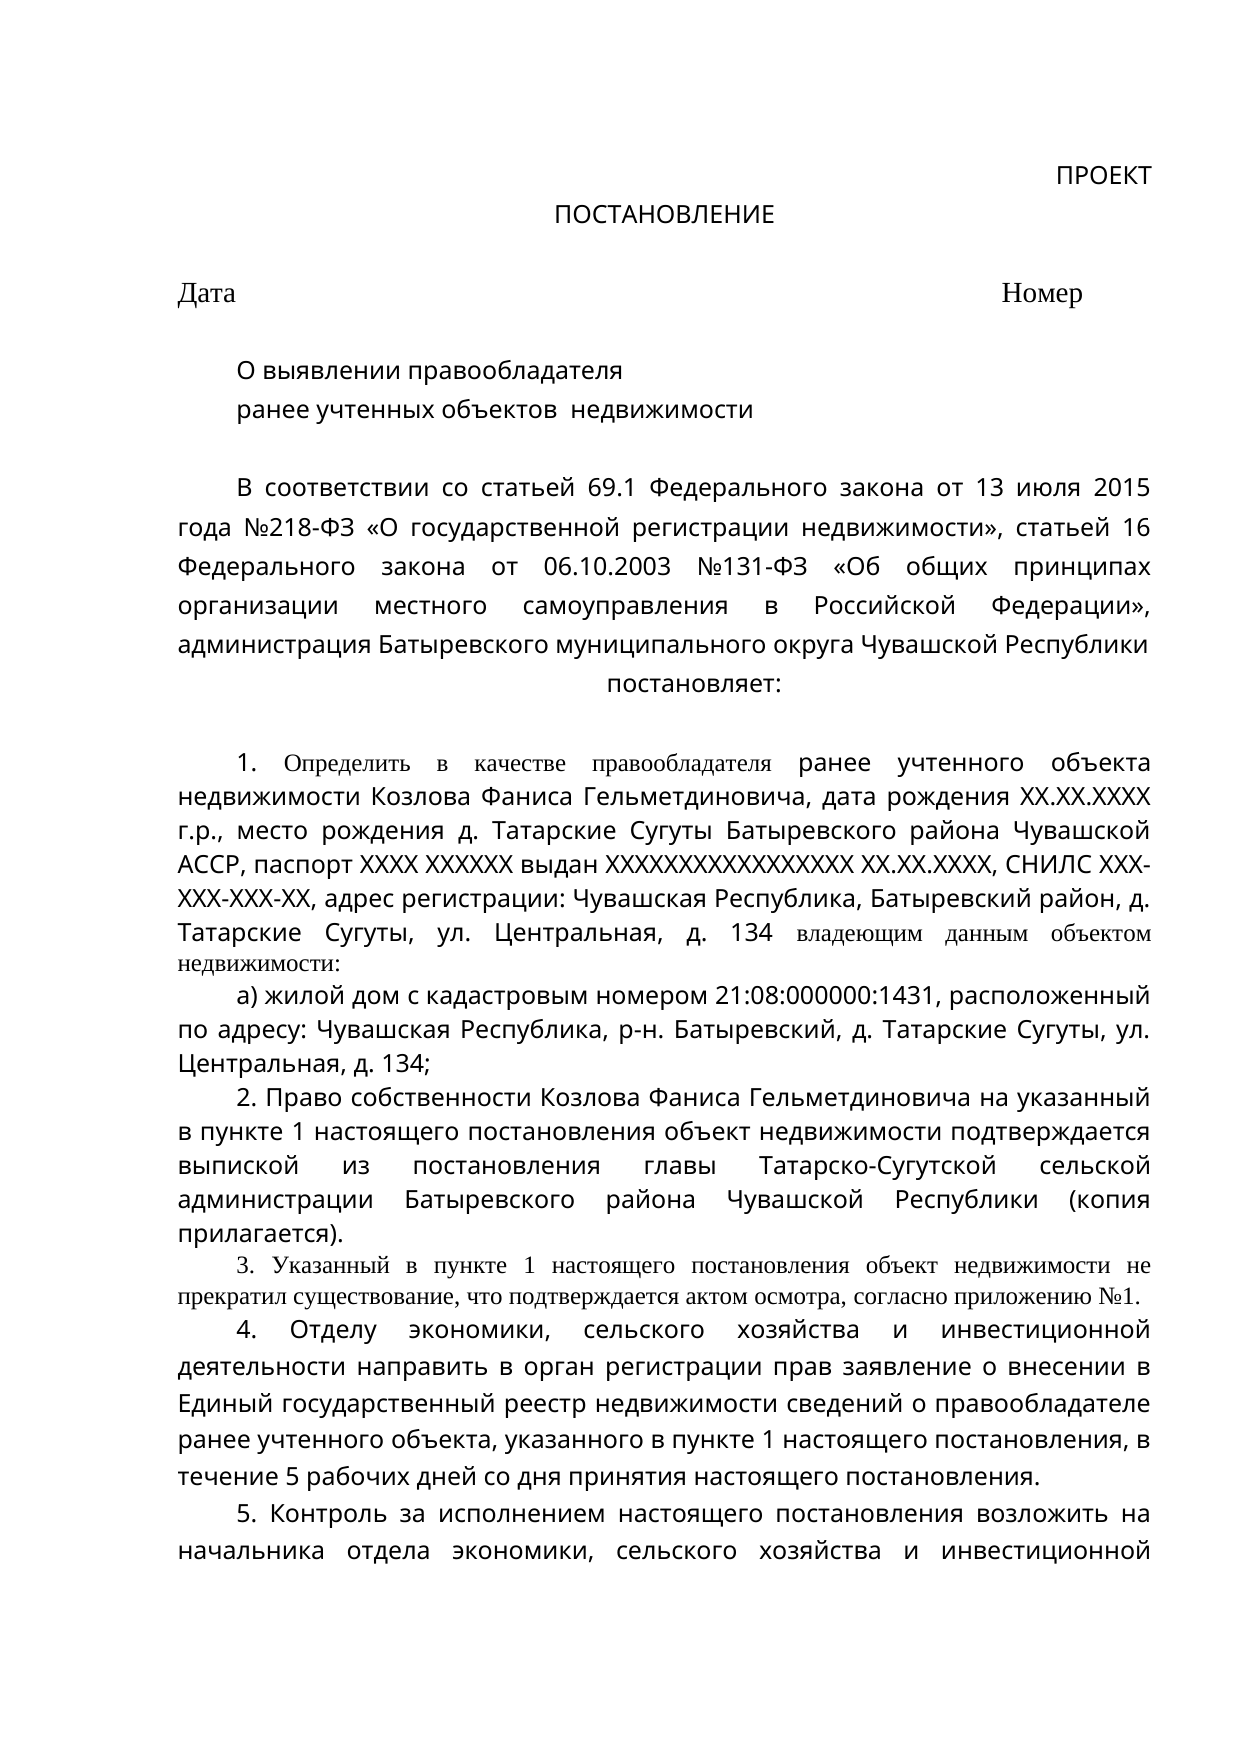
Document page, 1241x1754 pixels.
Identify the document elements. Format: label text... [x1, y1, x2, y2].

text а) жилой дом с кадастровым номером 21:08:000000:1431, расположенный по адресу: Чувашская Республика, р-н. Батыревский, д. Татарские Сугуты, ул. Центральная, д. 134; [177, 977, 1152, 1079]
list 4. Отделу экономики, сельского хозяйства и инвестиционной деятельности направить в орган регистрации прав заявление о внесении в Единый государственный реестр недвижимости сведений о правообладателе ранее учтенного объекта, указанного в пункте 1 настоящего постановления, в течение 5 рабочих дней со дня принятия настоящего постановления. [177, 1312, 1152, 1493]
text ПОСТАНОВЛЕНИЕ [177, 196, 1152, 231]
text 1. Определить в качестве правообладателя ранее учтенного объекта недвижимости Козлова Фаниса Гельметдиновича, дата рождения ХХ.ХХ.ХХХХ г.р., место рождения д. Татарские Сугуты Батыревского района Чувашской АССР, паспорт ХХХХ ХХХХХХ выдан ХХХХХХХХХХХХХХХХХ ХХ.ХХ.ХХХХ, СНИЛС ХХХ-ХХХ-ХХХ-ХХ, адрес регистрации: Чувашская Республика, Батыревский район, д. Татарские Сугуты, ул. Центральная, д. 134 владеющим данным объектом недвижимости: [177, 744, 1152, 977]
list 3. Указанный в пункте 1 настоящего постановления объект недвижимости не прекратил существование, что подтверждается актом осмотра, согласно приложению №1. [177, 1250, 1152, 1309]
text ПРОЕКТ [177, 157, 1152, 191]
text постановляет: [177, 666, 1152, 700]
text В соответствии со статьей 69.1 Федерального закона от 13 июля 2015 года №218-ФЗ «О государственной регистрации недвижимости», статьей 16 Федерального закона от 06.10.2003 №131-ФЗ «Об общих принципах организации местного самоуправления в Российской Федерации», администрация Батыревского муниципального округа Чувашской Республики [177, 470, 1152, 661]
text ранее учтенных объектов недвижимости [177, 392, 1152, 426]
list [177, 1496, 1152, 1567]
text Дата Номер [177, 275, 1152, 308]
text О выявлении правообладателя [177, 352, 1152, 387]
text 2. Право собственности Козлова Фаниса Гельметдиновича на указанный в пункте 1 настоящего постановления объект недвижимости подтверждается выпиской из постановления главы Татарско-Сугутской сельской администрации Батыревского района Чувашской Республики (копия прилагается). [177, 1079, 1152, 1250]
